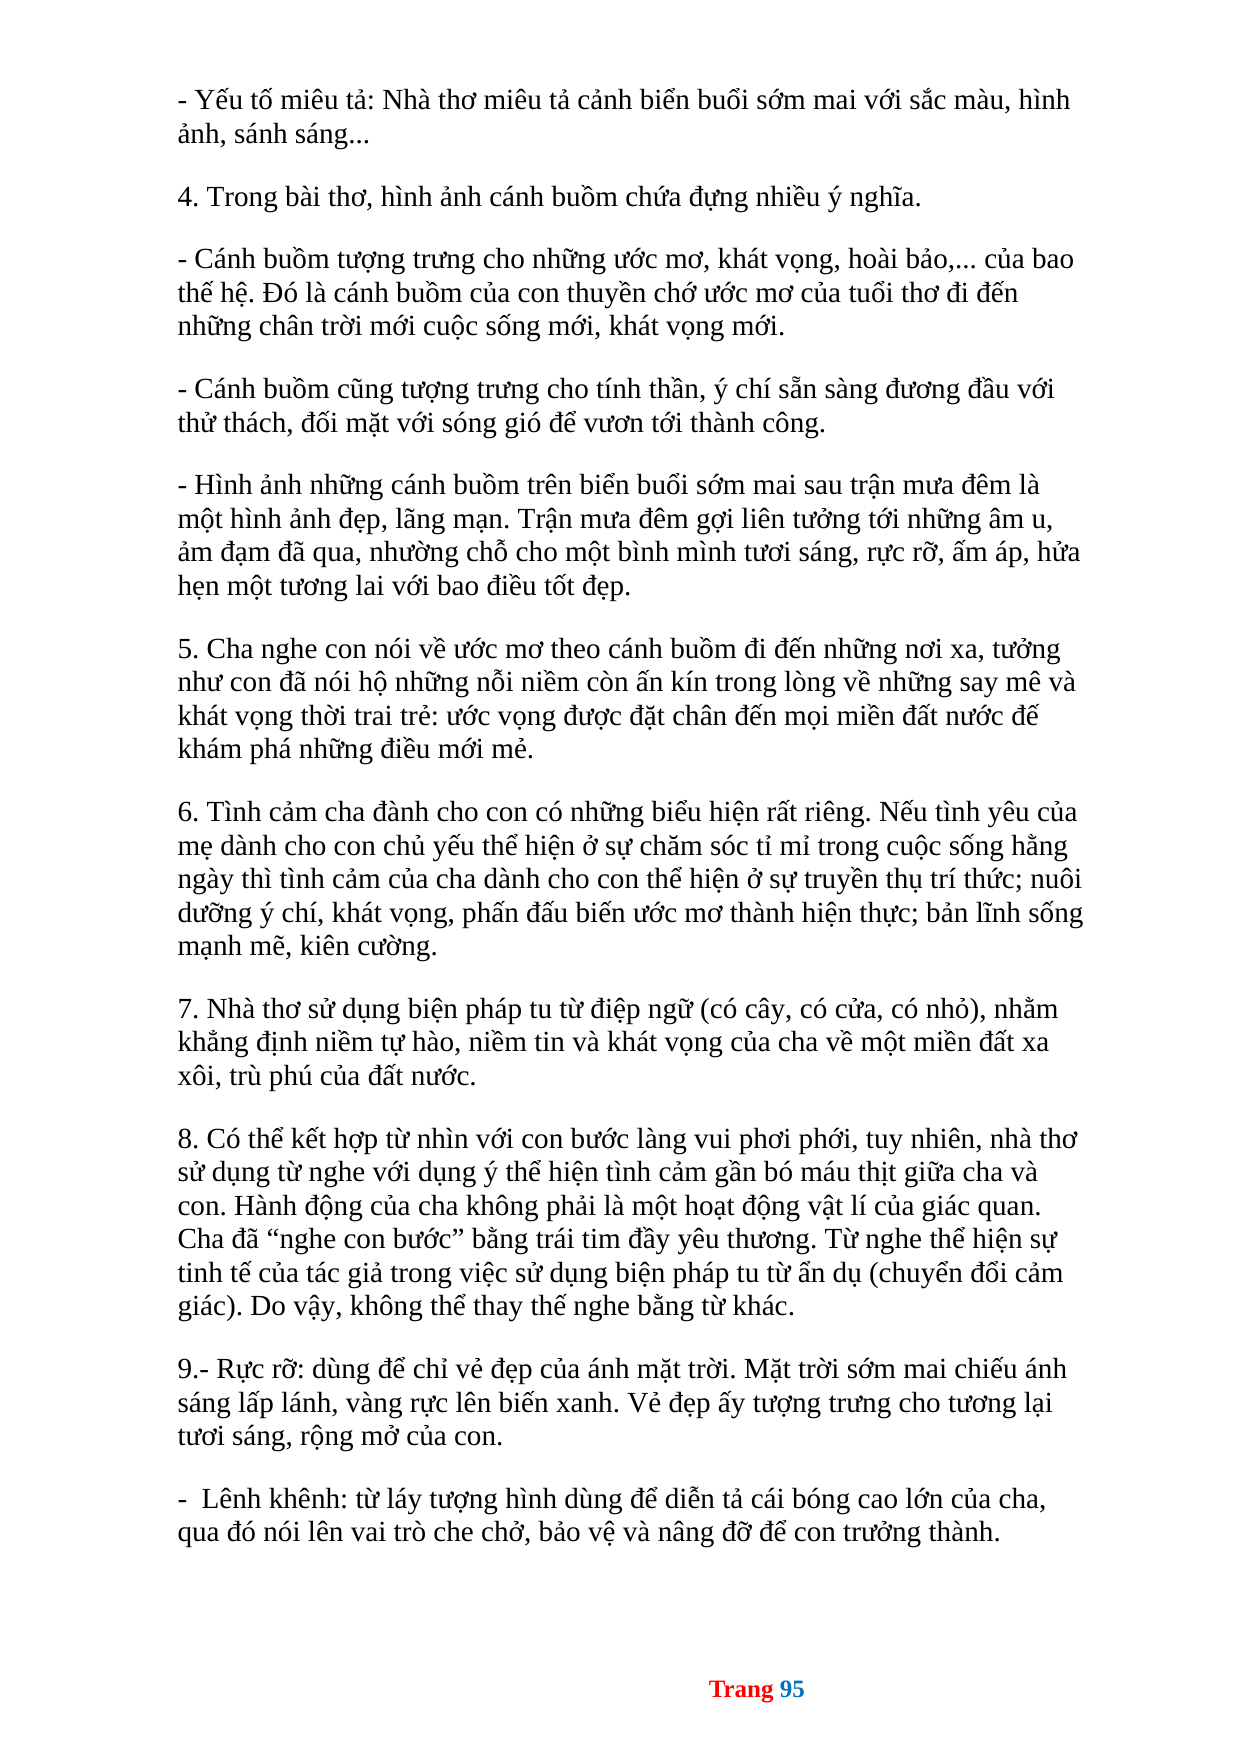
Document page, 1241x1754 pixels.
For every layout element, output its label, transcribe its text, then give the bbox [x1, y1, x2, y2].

text 4. Trong bài thơ, hình ảnh cánh buồm chứa đựng nhiều ý nghĩa. [177, 179, 1092, 212]
text 5. Cha nghe con nói về ước mơ theo cánh buồm đi đến những nơi xa, tưởng như con đã nói hộ những nỗi niềm còn ấn kín trong lòng về những say mê và khát vọng thời trai trẻ: ước vọng được đặt chân đến mọi miền đất nước đế khám phá những điều mới mẻ. [177, 631, 1092, 765]
text 7. Nhà thơ sử dụng biện pháp tu từ điệp ngữ (có cây, có cửa, có nhỏ), nhằm khẳng định niềm tự hào, niềm tin và khát vọng của cha về một miền đất xa xôi, trù phú của đất nước. [177, 991, 1092, 1092]
text - Hình ảnh những cánh buồm trên biển buổi sớm mai sau trận mưa đêm là một hình ảnh đẹp, lãng mạn. Trận mưa đêm gợi liên tưởng tới những âm u, ảm đạm đã qua, nhường chỗ cho một bình mình tươi sáng, rực rỡ, ấm áp, hửa hẹn một tương lai với bao điều tốt đẹp. [177, 467, 1092, 602]
text - Yếu tố miêu tả: Nhà thơ miêu tả cảnh biển buổi sớm mai với sắc màu, hình ảnh, sánh sáng... [177, 82, 1092, 149]
text - Cánh buồm cũng tượng trưng cho tính thần, ý chí sẵn sàng đương đầu với thử thách, đối mặt với sóng gió để vươn tới thành công. [177, 371, 1092, 438]
text 9.- Rực rỡ: dùng để chỉ vẻ đẹp của ánh mặt trời. Mặt trời sớm mai chiếu ánh sáng lấp lánh, vàng rực lên biến xanh. Vẻ đẹp ấy tượng trưng cho tương lại tươi sáng, rộng mở của con. [177, 1351, 1092, 1452]
text 8. Có thể kết hợp từ nhìn với con bước làng vui phơi phới, tuy nhiên, nhà thơ sử dụng từ nghe với dụng ý thể hiện tình cảm gần bó máu thịt giữa cha và con. Hành động của cha không phải là một hoạt động vật lí của giác quan. Cha đã “nghe con bước” bằng trái tim đầy yêu thương. Từ nghe thể hiện sự tinh tế của tác giả trong việc sử dụng biện pháp tu từ ẩn dụ (chuyển đổi cảm giác). Do vậy, không thể thay thế nghe bằng từ khác. [177, 1121, 1092, 1322]
text - Lênh khênh: từ láy tượng hình dùng để diễn tả cái bóng cao lớn của cha, qua đó nói lên vai trò che chở, bảo vệ và nâng đỡ để con trưởng thành. [177, 1481, 1092, 1548]
text - Cánh buồm tượng trưng cho những ước mơ, khát vọng, hoài bảo,... của bao thế hệ. Đó là cánh buồm của con thuyền chớ ước mơ của tuổi thơ đi đến những chân trời mới cuộc sống mới, khát vọng mới. [177, 241, 1092, 342]
text 6. Tình cảm cha đành cho con có những biểu hiện rất riêng. Nếu tình yêu của mẹ dành cho con chủ yếu thể hiện ở sự chăm sóc tỉ mỉ trong cuộc sống hằng ngày thì tình cảm của cha dành cho con thể hiện ở sự truyền thụ trí thức; nuôi dưỡng ý chí, khát vọng, phấn đấu biến ước mơ thành hiện thực; bản lĩnh sống mạnh mẽ, kiên cường. [177, 794, 1092, 962]
